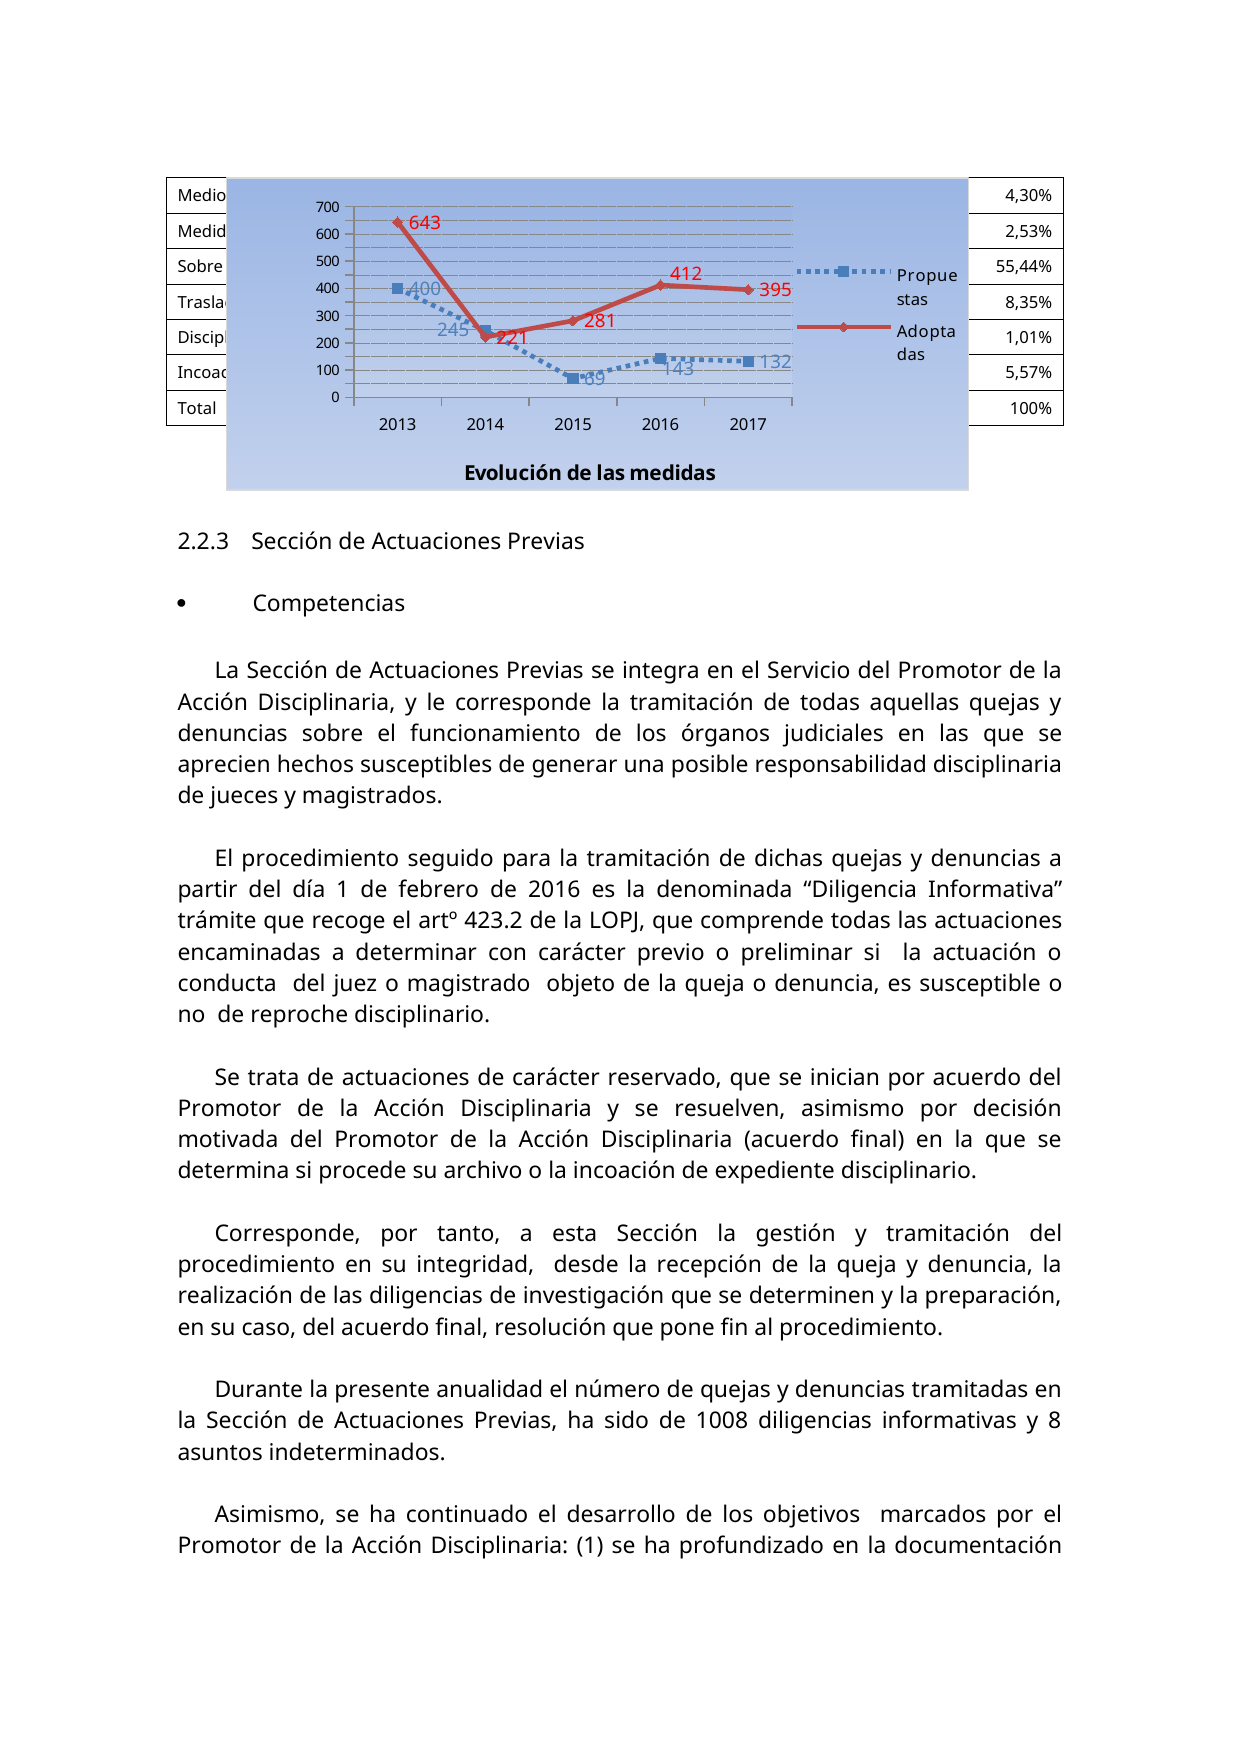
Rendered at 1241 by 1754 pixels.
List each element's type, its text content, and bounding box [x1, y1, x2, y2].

table_cell 2,53% [969, 214, 1063, 248]
text 2.2.3 Sección de Actuaciones Previas [177, 524, 1063, 555]
table_cell 55,44% [969, 249, 1063, 283]
table_cell Sobre procedimiento [167, 249, 226, 283]
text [177, 1497, 1063, 1560]
text Durante la presente anualidad el número de quejas y denuncias tramitadas en la Sección de Actuaciones Previas, ha sido de 1008 diligencias informativas y 8 asuntos indeterminados. [177, 1372, 1063, 1466]
text La Sección de Actuaciones Previas se integra en el Servicio del Promotor de la Acción Disciplinaria, y le corresponde la tramitación de todas aquellas quejas y denuncias sobre el funcionamiento de los órganos judiciales en las que se aprecien hechos susceptibles de generar una posible responsabilidad disciplinaria de jueces y magistrados. [177, 654, 1063, 810]
list Competencias [177, 587, 1063, 618]
table_cell Incoación diligencias [167, 355, 226, 390]
table_cell Medios materiales [167, 178, 226, 213]
text Se trata de actuaciones de carácter reservado, que se inician por acuerdo del Promotor de la Acción Disciplinaria y se resuelven, asimismo por decisión motivada del Promotor de la Acción Disciplinaria (acuerdo final) en la que se determina si procede su archivo o la incoación de expediente disciplinario. [177, 1060, 1063, 1185]
table_cell 4,30% [969, 178, 1063, 213]
table_cell 100% [969, 391, 1063, 425]
table_cell 1,01% [969, 320, 1063, 354]
text Corresponde, por tanto, a esta Sección la gestión y tramitación del procedimiento en su integridad, desde la recepción de la queja y denuncia, la realización de las diligencias de investigación que se determinen y la preparación, en su caso, del acuerdo final, resolución que pone fin al procedimiento. [177, 1216, 1063, 1341]
table_cell 5,57% [969, 355, 1063, 390]
table_cell 8,35% [969, 285, 1063, 319]
text El procedimiento seguido para la tramitación de dichas quejas y denuncias a partir del día 1 de febrero de 2016 es la denominada “Diligencia Informativa” trámite que recoge el artº 423.2 de la LOPJ, que comprende todas las actuaciones encaminadas a determinar con carácter previo o preliminar si la actuación o conducta del juez o magistrado objeto de la queja o denuncia, es susceptible o no de reproche disciplinario. [177, 841, 1063, 1029]
table_cell Disciplinarias [167, 320, 226, 354]
table_cell Total [167, 391, 226, 425]
